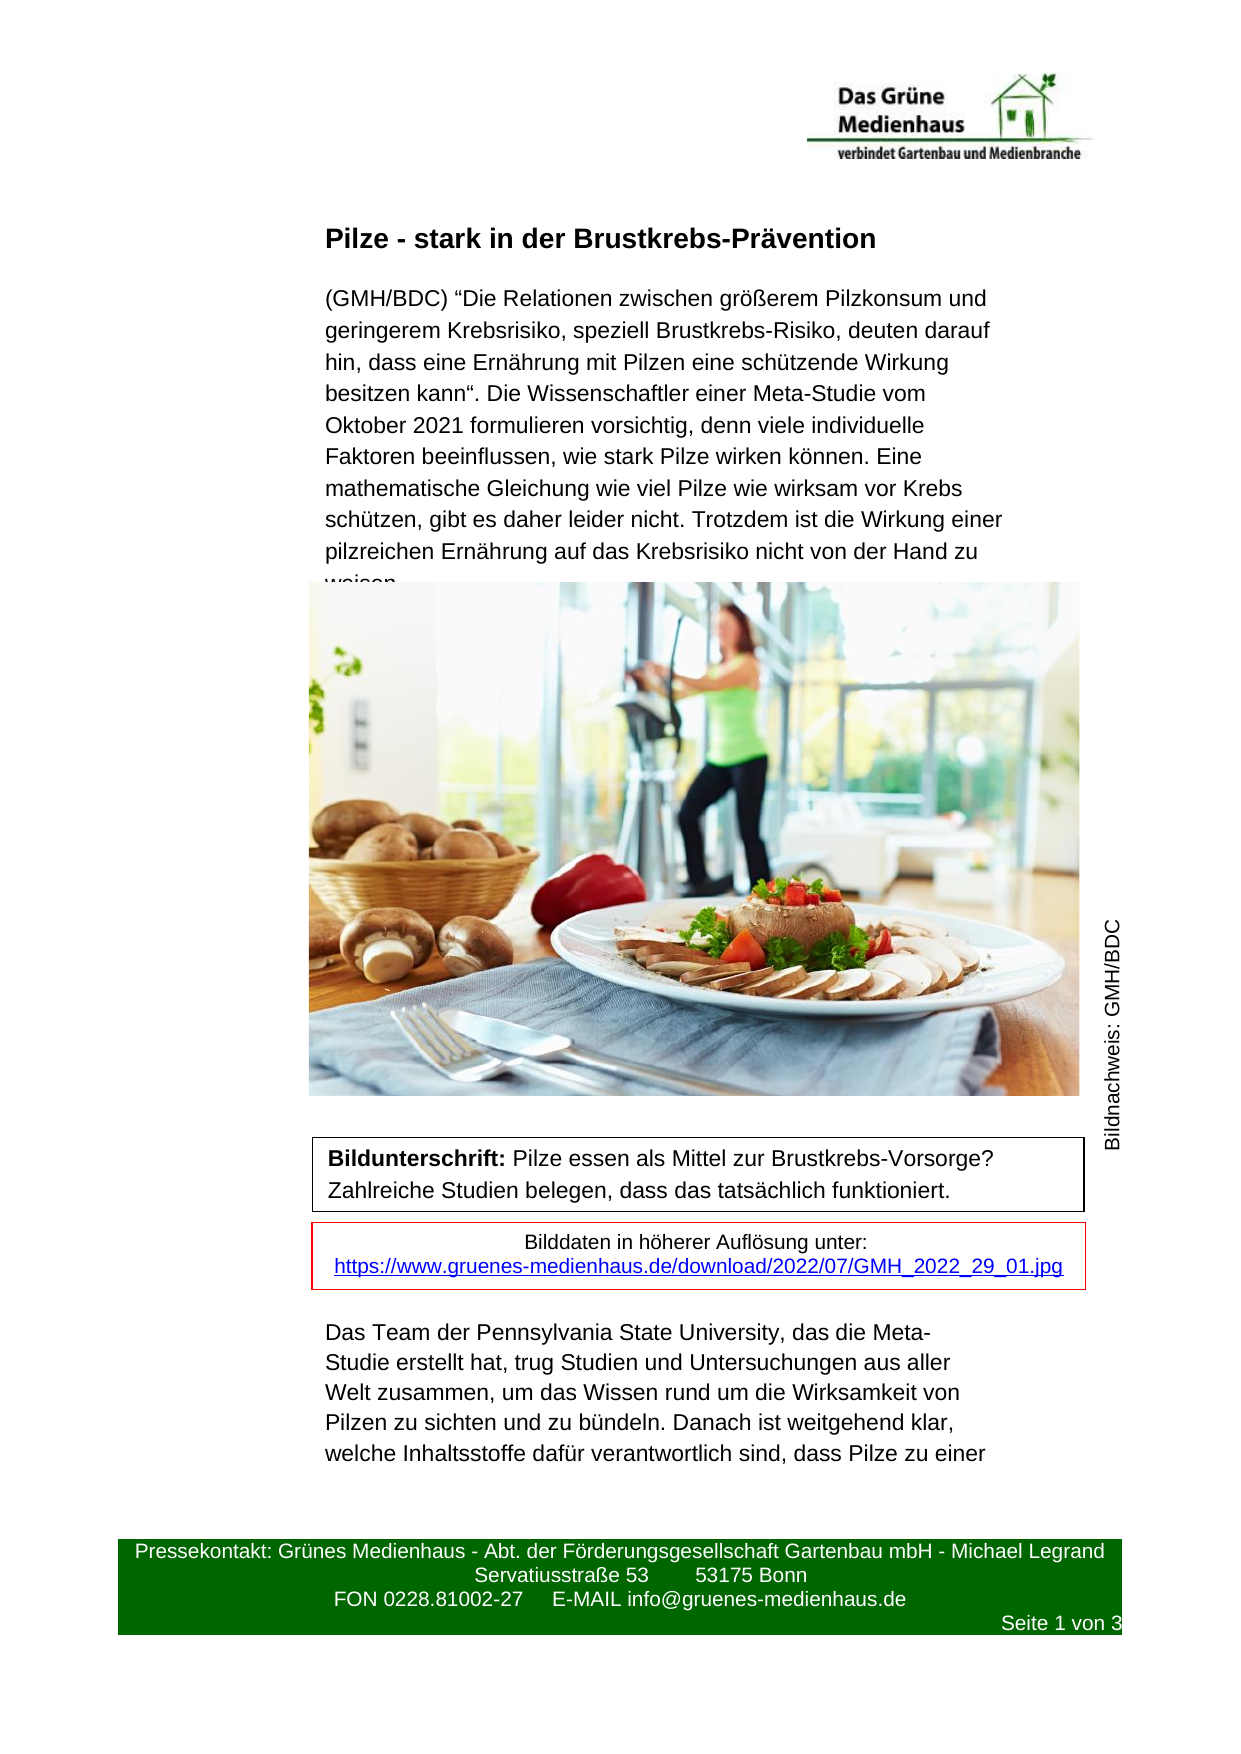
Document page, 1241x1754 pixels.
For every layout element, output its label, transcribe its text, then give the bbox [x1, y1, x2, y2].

text Pilze - stark in der Brustkrebs-Prävention [325, 222, 1004, 254]
picture [806, 73, 1093, 159]
text (GMH/BDC) “Die Relationen zwischen größerem Pilzkonsum und geringerem Krebsrisiko, speziell Brustkrebs-Risiko, deuten darauf hin, dass eine Ernährung mit Pilzen eine schützende Wirkung besitzen kann“. Die Wissenschaftler einer Meta-Studie vom Oktober 2021 formulieren vorsichtig, denn viele individuelle Faktoren beeinflussen, wie stark Pilze wirken können. Eine mathematische Gleichung wie viel Pilze wie wirksam vor Krebs schützen, gibt es daher leider nicht. Trotzdem ist die Wirkung einer pilzreichen Ernährung auf das Krebsrisiko nicht von der Hand zu weisen. [325, 285, 1004, 582]
picture [308, 582, 1080, 1096]
